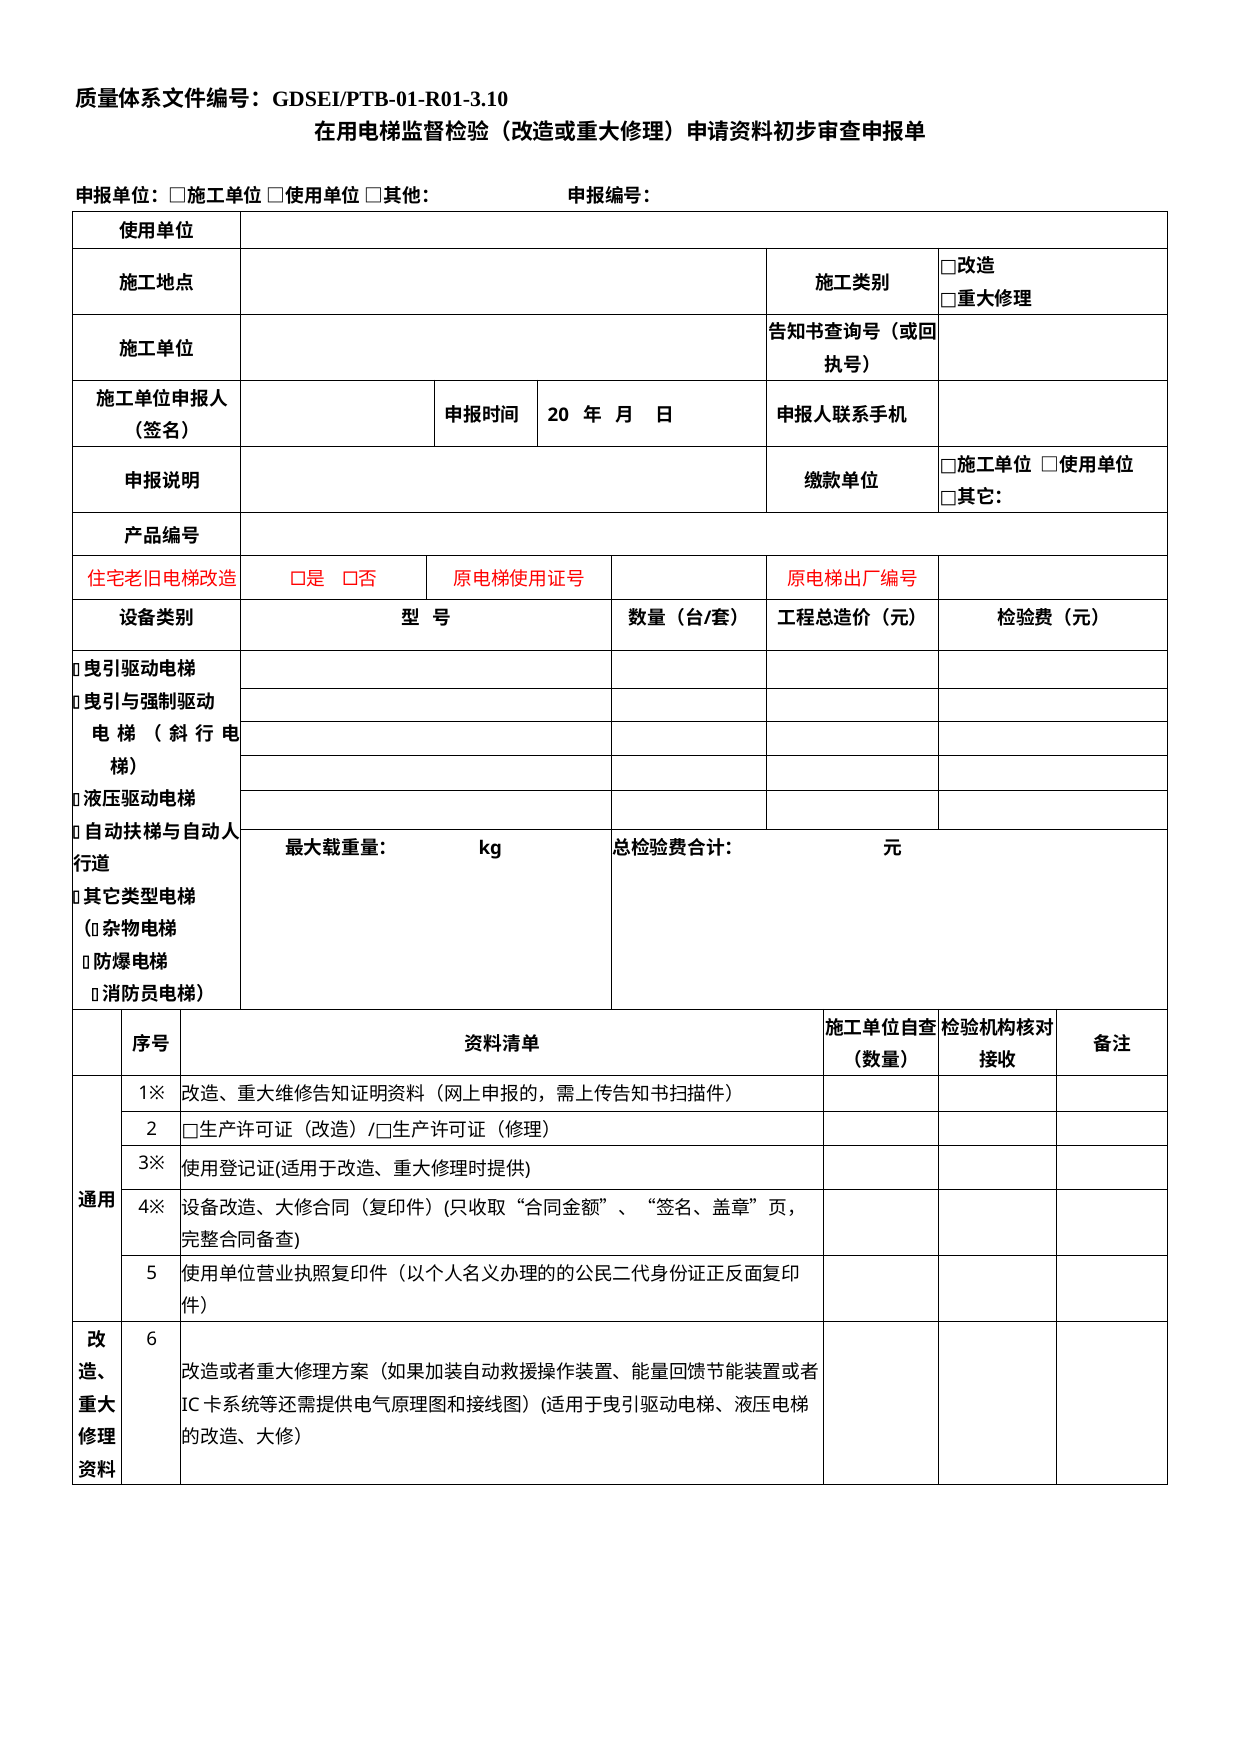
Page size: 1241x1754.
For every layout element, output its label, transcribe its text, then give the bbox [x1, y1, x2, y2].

table_cell 最大载重量： kg [241, 830, 611, 1009]
table_cell [612, 556, 766, 599]
table_cell [824, 1146, 938, 1189]
table_cell [241, 791, 611, 829]
table_cell [1057, 1190, 1167, 1255]
table_cell 设备类别 [73, 600, 240, 650]
table_cell □改造 □重大修理 [939, 249, 1167, 313]
table_cell 曳引驱动电梯 曳引与强制驱动 电梯（斜行电梯） 液压驱动电梯 自动扶梯与自动人行道 其它类型电梯 （杂物电梯 防爆电梯 消防员电梯） [73, 651, 240, 1009]
table_cell [767, 722, 938, 754]
table_cell 施工类别 [767, 249, 938, 313]
table_cell [612, 791, 766, 829]
table_cell 施工单位 [73, 315, 240, 379]
table_cell [241, 756, 611, 789]
table_cell 通用 [73, 1076, 121, 1321]
table_cell [241, 689, 611, 721]
table_cell [939, 756, 1167, 789]
table_cell [939, 1256, 1056, 1321]
table_cell [824, 1112, 938, 1145]
text 在用电梯监督检验（改造或重大修理）申请资料初步审查申报单 [75, 113, 1165, 146]
table_cell 设备改造、大修合同（复印件）(只收取“合同金额”、“签名、盖章”页，完整合同备查) [181, 1190, 823, 1255]
table_cell [241, 249, 766, 313]
table_cell [1057, 1112, 1167, 1145]
table_cell [939, 315, 1167, 379]
table_cell 2 [122, 1112, 180, 1145]
table_cell [241, 315, 766, 379]
table_cell [939, 1190, 1056, 1255]
table_cell [939, 791, 1167, 829]
table_cell [824, 1076, 938, 1111]
table_cell [612, 722, 766, 754]
table_cell [1057, 1076, 1167, 1111]
table_cell 申报时间 [435, 381, 537, 446]
table_cell 申报人联系手机 [767, 381, 938, 446]
table_cell 总检验费合计： 元 [612, 830, 1167, 1009]
table_cell [824, 1190, 938, 1255]
table_cell [1057, 1146, 1167, 1189]
text 质量体系文件编号：GDSEI/PTB-01-R01-3.10 [272, 81, 1165, 113]
table_cell 备注 [1057, 1010, 1167, 1075]
table_header 使用单位 [73, 212, 240, 247]
table_cell [612, 756, 766, 789]
table_cell [241, 381, 434, 446]
table_cell [241, 651, 611, 687]
table_cell [1057, 1256, 1167, 1321]
table_cell [612, 651, 766, 687]
table_cell [767, 651, 938, 687]
table_cell 使用登记证(适用于改造、重大修理时提供) [181, 1146, 823, 1189]
table_cell 1※ [122, 1076, 180, 1111]
table_cell [824, 1322, 938, 1484]
table_cell 5 [122, 1256, 180, 1321]
table_cell [939, 1076, 1056, 1111]
table_cell 申报说明 [73, 447, 240, 512]
table_cell [939, 689, 1167, 721]
table_cell 缴款单位 [767, 447, 938, 512]
table_cell 型 号 [241, 600, 611, 650]
table_cell 检验费（元） [939, 600, 1167, 650]
table_cell [939, 1112, 1056, 1145]
table_cell 工程总造价（元） [767, 600, 938, 650]
table_cell 原电梯出厂编号 [767, 556, 938, 599]
table_cell [73, 1010, 121, 1075]
table_cell 告知书查询号（或回执号） [767, 315, 938, 379]
table_cell 住宅老旧电梯改造 [73, 556, 240, 599]
table_cell [939, 722, 1167, 754]
table_cell 改造或者重大修理方案（如果加装自动救援操作装置、能量回馈节能装置或者IC卡系统等还需提供电气原理图和接线图）(适用于曳引驱动电梯、液压电梯的改造、大修） [181, 1322, 823, 1484]
table_cell 数量（台/套） [612, 600, 766, 650]
table_cell 施工单位申报人 （签名） [73, 381, 240, 446]
table_cell [612, 689, 766, 721]
table_cell [767, 689, 938, 721]
table_header [241, 212, 1167, 247]
table_cell 4※ [122, 1190, 180, 1255]
table_cell [1057, 1322, 1167, 1484]
table_cell [939, 1322, 1056, 1484]
table_cell [939, 1146, 1056, 1189]
table_cell 施工地点 [73, 249, 240, 313]
table_cell [241, 513, 1167, 555]
table_cell 改造、重大维修告知证明资料（网上申报的，需上传告知书扫描件） [181, 1076, 823, 1111]
table_cell 3※ [122, 1146, 180, 1189]
table_cell 改造、重大修理资料 [73, 1322, 121, 1484]
table_cell 6 [122, 1322, 180, 1484]
table_cell 20 年 月 日 [538, 381, 766, 446]
table_cell [241, 722, 611, 754]
table_cell 原电梯使用证号 [427, 556, 611, 599]
table_cell 检验机构核对接收 [939, 1010, 1056, 1075]
table_cell 产品编号 [73, 513, 240, 555]
table_cell □生产许可证（改造）/□生产许可证（修理） [181, 1112, 823, 1145]
table_cell [767, 756, 938, 789]
table_cell 资料清单 [181, 1010, 823, 1075]
table_cell [939, 381, 1167, 446]
table_cell □施工单位 □使用单位 □其它： [939, 447, 1167, 512]
table_cell 序号 [122, 1010, 180, 1075]
table_cell 施工单位自查（数量） [824, 1010, 938, 1075]
table_cell [939, 651, 1167, 687]
table_cell [767, 791, 938, 829]
text 申报单位：□施工单位 □使用单位 □其他： 申报编号： [75, 178, 1165, 211]
table_cell [939, 556, 1167, 599]
table_cell 是 否 [241, 556, 426, 599]
table_cell 使用单位营业执照复印件（以个人名义办理的的公民二代身份证正反面复印件） [181, 1256, 823, 1321]
table_cell [824, 1256, 938, 1321]
table_cell [241, 447, 766, 512]
